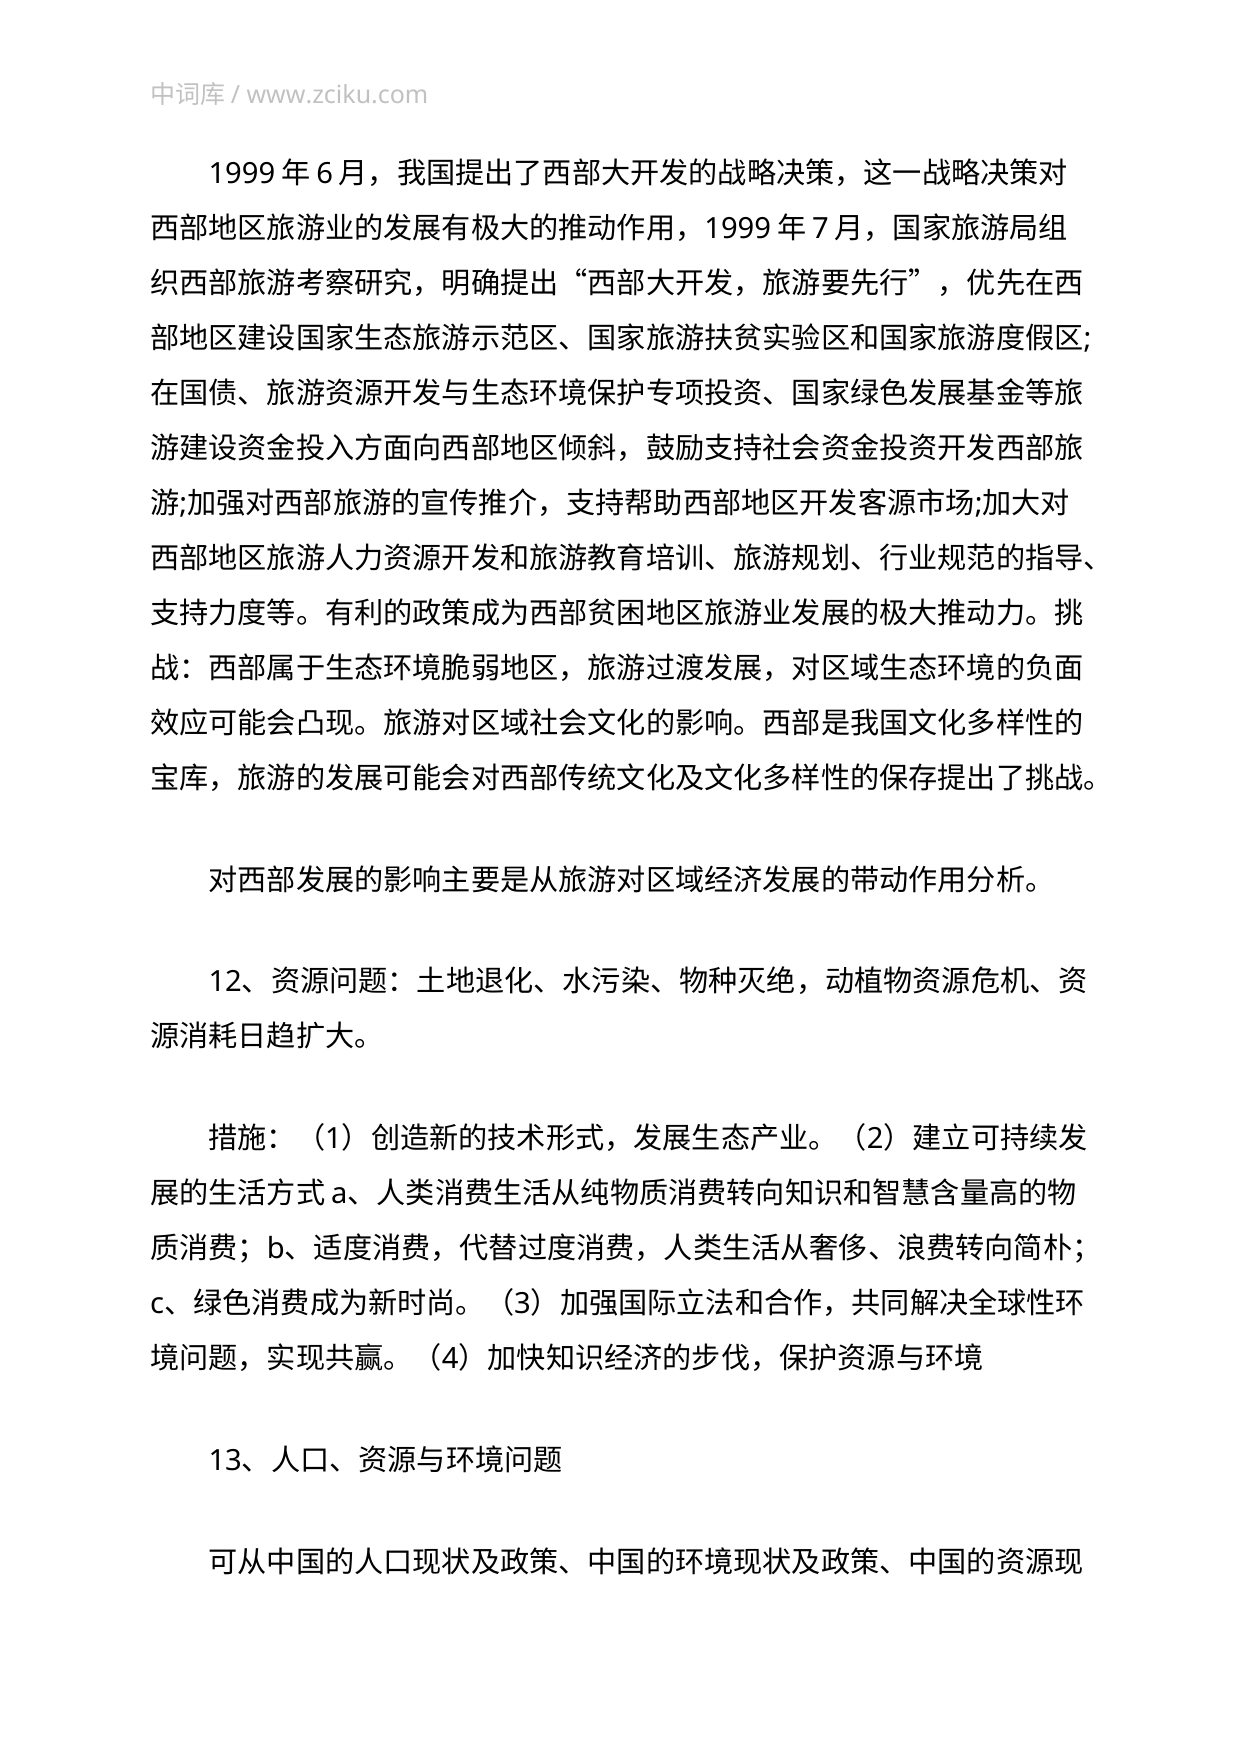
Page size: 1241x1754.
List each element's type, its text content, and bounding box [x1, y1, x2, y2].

text 1999年6月，我国提出了西部大开发的战略决策，这一战略决策对西部地区旅游业的发展有极大的推动作用，1999年7月，国家旅游局组织西部旅游考察研究，明确提出“西部大开发，旅游要先行”，优先在西部地区建设国家生态旅游示范区、国家旅游扶贫实验区和国家旅游度假区;在国债、旅游资源开发与生态环境保护专项投资、国家绿色发展基金等旅游建设资金投入方面向西部地区倾斜，鼓励支持社会资金投资开发西部旅游;加强对西部旅游的宣传推介，支持帮助西部地区开发客源市场;加大对西部地区旅游人力资源开发和旅游教育培训、旅游规划、行业规范的指导、支持力度等。有利的政策成为西部贫困地区旅游业发展的极大推动力。挑战：西部属于生态环境脆弱地区，旅游过渡发展，对区域生态环境的负面效应可能会凸现。旅游对区域社会文化的影响。西部是我国文化多样性的宝库，旅游的发展可能会对西部传统文化及文化多样性的保存提出了挑战。 [150, 150, 1090, 797]
text 12、资源问题：土地退化、水污染、物种灭绝，动植物资源危机、资源消耗日趋扩大。 [150, 958, 1090, 1055]
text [150, 1538, 1090, 1581]
text 措施：（1）创造新的技术形式，发展生态产业。（2）建立可持续发展的生活方式a、人类消费生活从纯物质消费转向知识和智慧含量高的物质消费；b、适度消费，代替过度消费，人类生活从奢侈、浪费转向简朴；c、绿色消费成为新时尚。（3）加强国际立法和合作，共同解决全球性环境问题，实现共赢。（4）加快知识经济的步伐，保护资源与环境 [150, 1114, 1090, 1377]
text 13、人口、资源与环境问题 [150, 1437, 1090, 1479]
text 对西部发展的影响主要是从旅游对区域经济发展的带动作用分析。 [150, 856, 1090, 898]
